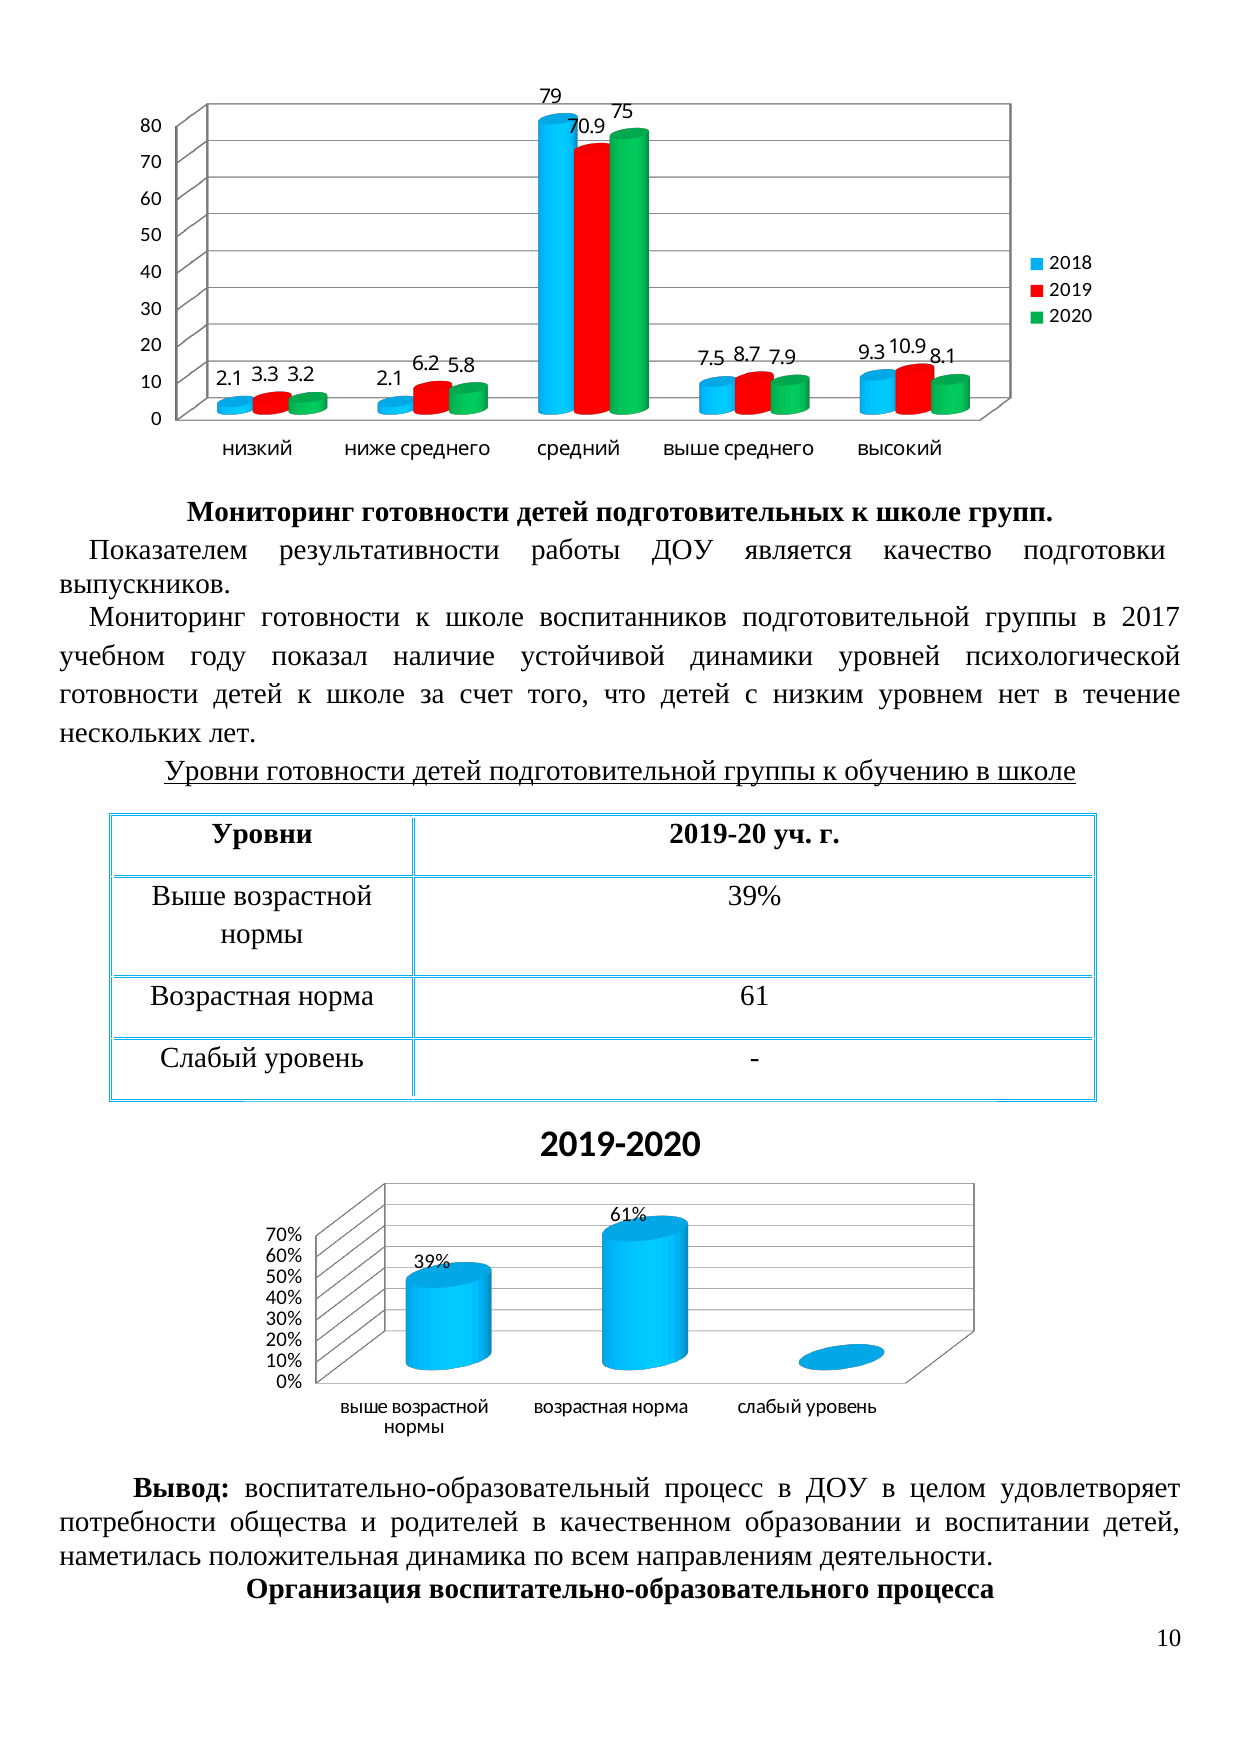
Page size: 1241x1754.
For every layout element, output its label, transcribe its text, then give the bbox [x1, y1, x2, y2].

text Уровни готовности детей подготовительной группы к обучению в школе [59, 753, 1181, 787]
table_cell Выше возрастной нормы [112, 875, 412, 975]
text Мониторинг готовности к школе воспитанников подготовительной группы в 2017 учебном году показал наличие устойчивой динамики уровней психологической готовности детей к школе за счет того, что детей с низким уровнем нет в течение нескольких лет. [59, 599, 1181, 748]
text Показателем результативности работы ДОУ является качество подготовки выпускников. [59, 532, 1167, 599]
table_cell Слабый уровень [112, 1037, 413, 1098]
table_header 2019-20 уч. г. [413, 816, 1094, 875]
table_cell Возрастная норма [110, 975, 413, 1037]
table_cell 61 [413, 975, 1096, 1037]
table_cell 39% [415, 875, 1094, 975]
text Мониторинг готовности детей подготовительных к школе групп. [59, 494, 1181, 527]
text Организация воспитательно-образовательного процесса [59, 1571, 1181, 1605]
text Вывод: воспитательно-образовательный процесс в ДОУ в целом удовлетворяет потребности общества и родителей в качественном образовании и воспитании детей, наметилась положительная динамика по всем направлениям деятельности. [59, 1471, 1181, 1571]
table_cell - [413, 1037, 1094, 1098]
table_header Уровни [112, 816, 413, 875]
